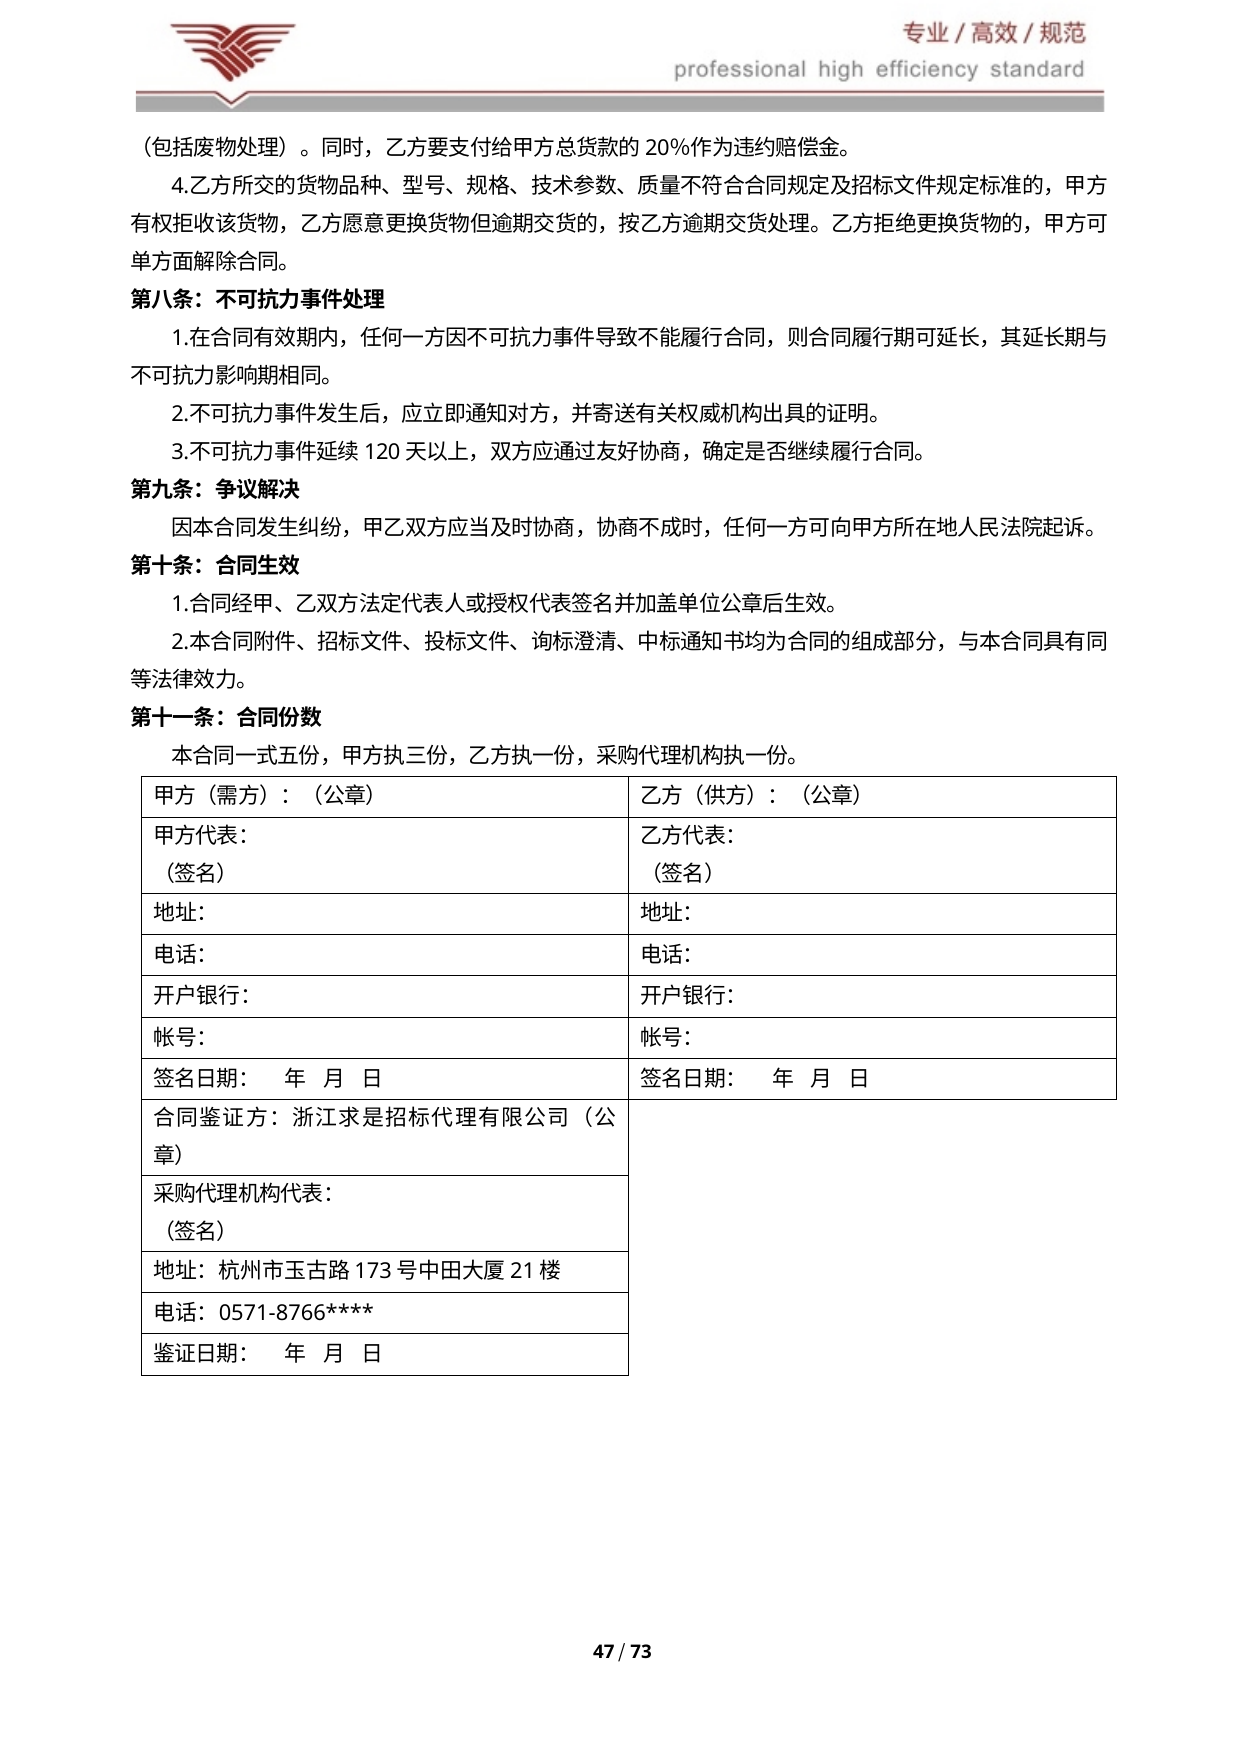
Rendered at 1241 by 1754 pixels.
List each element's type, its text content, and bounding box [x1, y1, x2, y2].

text 第十一条：合同份数 [130, 700, 1110, 731]
table_cell 帐号： [142, 1018, 628, 1058]
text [130, 130, 1108, 162]
text 1.在合同有效期内，任何一方因不可抗力事件导致不能履行合同，则合同履行期可延长，其延长期与不可抗力影响期相同。 [130, 320, 1110, 389]
table_cell 帐号： [629, 1018, 1116, 1058]
table_cell 地址：杭州市玉古路173号中田大厦21楼 [142, 1252, 628, 1292]
table_cell 开户银行： [142, 976, 628, 1017]
table_cell 开户银行： [629, 976, 1116, 1017]
text 1.合同经甲、乙双方法定代表人或授权代表签名并加盖单位公章后生效。 [130, 586, 1110, 617]
table_cell 乙方代表： （签名） [629, 818, 1116, 893]
table_header 乙方（供方）：（公章） [629, 777, 1116, 817]
text 第十条：合同生效 [130, 548, 1164, 579]
table_cell 鉴证日期： 年 月 日 [142, 1334, 628, 1375]
text 第九条：争议解决 [130, 472, 1164, 504]
text 2.不可抗力事件发生后，应立即通知对方，并寄送有关权威机构出具的证明。 [130, 396, 1110, 427]
table_cell 签名日期： 年 月 日 [142, 1059, 628, 1099]
table_header 甲方（需方）：（公章） [142, 777, 628, 817]
table_cell 电话： [629, 935, 1116, 975]
table_cell 甲方代表： （签名） [142, 818, 628, 893]
picture [135, 0, 1105, 112]
table_cell 电话： [142, 935, 628, 975]
text 4.乙方所交的货物品种、型号、规格、技术参数、质量不符合合同规定及招标文件规定标准的，甲方有权拒收该货物，乙方愿意更换货物但逾期交货的，按乙方逾期交货处理。乙方拒绝更换货物的，甲方可单方面解除合同。 [130, 168, 1110, 276]
table_cell 地址： [142, 894, 628, 934]
text 第八条：不可抗力事件处理 [130, 282, 1110, 313]
table_cell 合同鉴证方：浙江求是招标代理有限公司（公章） [142, 1100, 628, 1175]
table_cell 签名日期： 年 月 日 [629, 1059, 1116, 1099]
text 3.不可抗力事件延续120天以上，双方应通过友好协商，确定是否继续履行合同。 [130, 434, 1110, 466]
table_cell 采购代理机构代表： （签名） [142, 1176, 628, 1251]
table_cell 电话：0571-8766**** [142, 1293, 628, 1333]
table_cell 地址： [629, 894, 1116, 934]
text 本合同一式五份，甲方执三份，乙方执一份，采购代理机构执一份。 [130, 738, 1110, 769]
text 因本合同发生纠纷，甲乙双方应当及时协商，协商不成时，任何一方可向甲方所在地人民法院起诉。 [130, 510, 1108, 542]
text 2.本合同附件、招标文件、投标文件、询标澄清、中标通知书均为合同的组成部分，与本合同具有同等法律效力。 [130, 624, 1110, 693]
